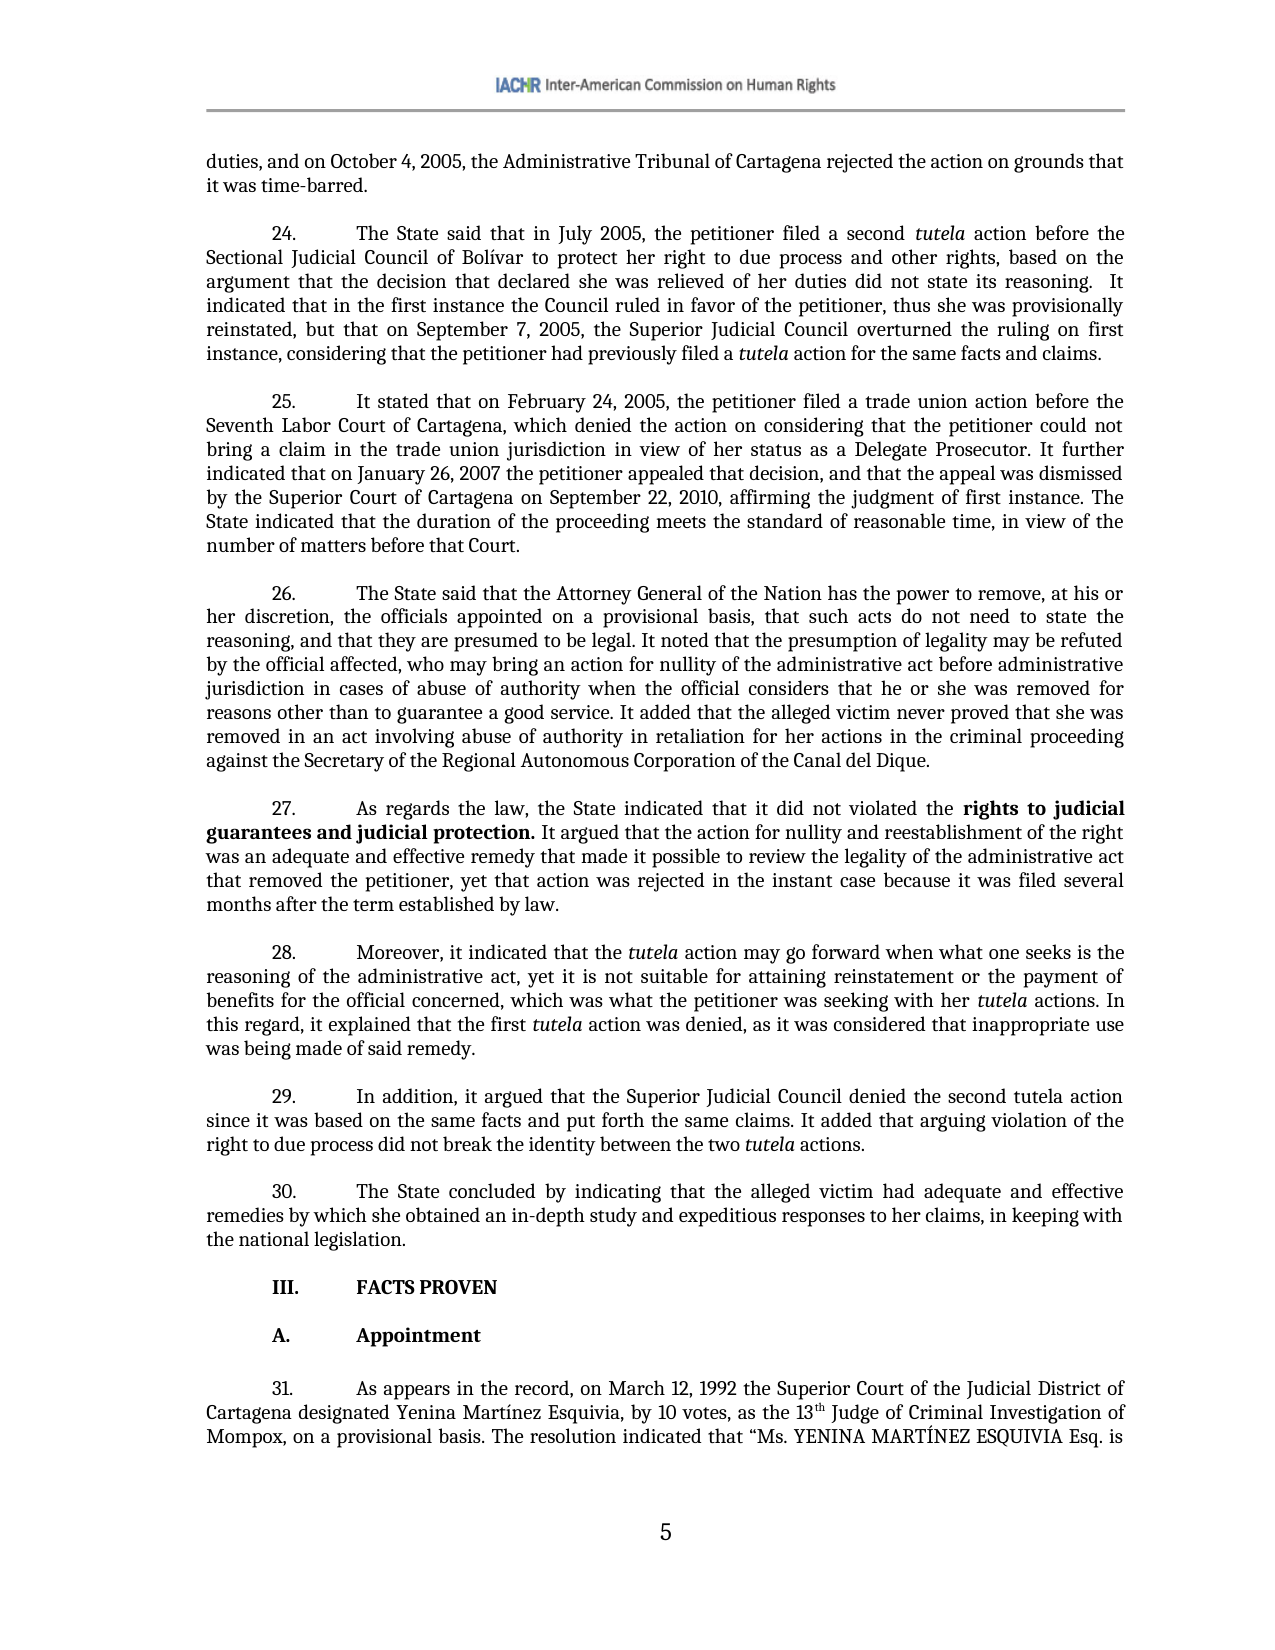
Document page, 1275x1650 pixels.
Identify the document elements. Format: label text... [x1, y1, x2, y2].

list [206, 1377, 1125, 1448]
list Moreover, it indicated that the tutela action may go forward when what one seeks is the reasoning of the administrative act, yet it is not suitable for attaining reinstatement or the payment of benefits for the official concerned, which was what the petitioner was seeking with her tutela actions. In this regard, it explained that the first tutela action was denied, as it was considered that inappropriate use was being made of said remedy. [206, 941, 1125, 1060]
list As regards the law, the State indicated that it did not violated the rights to judicial guarantees and judicial protection. It argued that the action for nullity and reestablishment of the right was an adequate and effective remedy that made it possible to review the legality of the administrative act that removed the petitioner, yet that action was rejected in the instant case because it was filed several months after the term established by law. [206, 797, 1125, 917]
list Appointment [272, 1324, 1125, 1348]
list It stated that on February 24, 2005, the petitioner filed a trade union action before the Seventh Labor Court of Cartagena, which denied the action on considering that the petitioner could not bring a claim in the trade union jurisdiction in view of her status as a Delegate Prosecutor. It further indicated that on January 26, 2007 the petitioner appealed that decision, and that the appeal was dismissed by the Superior Court of Cartagena on September 22, 2010, affirming the judgment of first instance. The State indicated that the duration of the proceeding meets the standard of reasonable time, in view of the number of matters before that Court. [206, 389, 1125, 557]
list The State said that in July 2005, the petitioner filed a second tutela action before the Sectional Judicial Council of Bolívar to protect her right to due process and other rights, based on the argument that the decision that declared she was relieved of her duties did not state its reasoning. It indicated that in the first instance the Council ruled in favor of the petitioner, thus she was provisionally reinstated, but that on September 7, 2005, the Superior Judicial Council overturned the ruling on first instance, considering that the petitioner had previously filed a tutela action for the same facts and claims. [206, 222, 1125, 366]
list FACTS PROVEN [272, 1276, 1125, 1300]
picture [484, 75, 847, 95]
list In addition, it argued that the Superior Judicial Council denied the second tutela action since it was based on the same facts and put forth the same claims. It added that arguing violation of the right to due process did not break the identity between the two tutela actions. [206, 1084, 1125, 1156]
list The State said that the Attorney General of the Nation has the power to remove, at his or her discretion, the officials appointed on a provisional basis, that such acts do not need to state the reasoning, and that they are presumed to be legal. It noted that the presumption of legality may be refuted by the official affected, who may bring an action for nullity of the administrative act before administrative jurisdiction in cases of abuse of authority when the official considers that he or she was removed for reasons other than to guarantee a good service. It added that the alleged victim never proved that she was removed in an act involving abuse of authority in retaliation for her actions in the criminal proceeding against the Secretary of the Regional Autonomous Corporation of the Canal del Dique. [206, 581, 1125, 773]
list The State concluded by indicating that the alleged victim had adequate and effective remedies by which she obtained an in-depth study and expeditious responses to her claims, in keeping with the national legislation. [206, 1180, 1125, 1252]
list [206, 150, 1125, 198]
